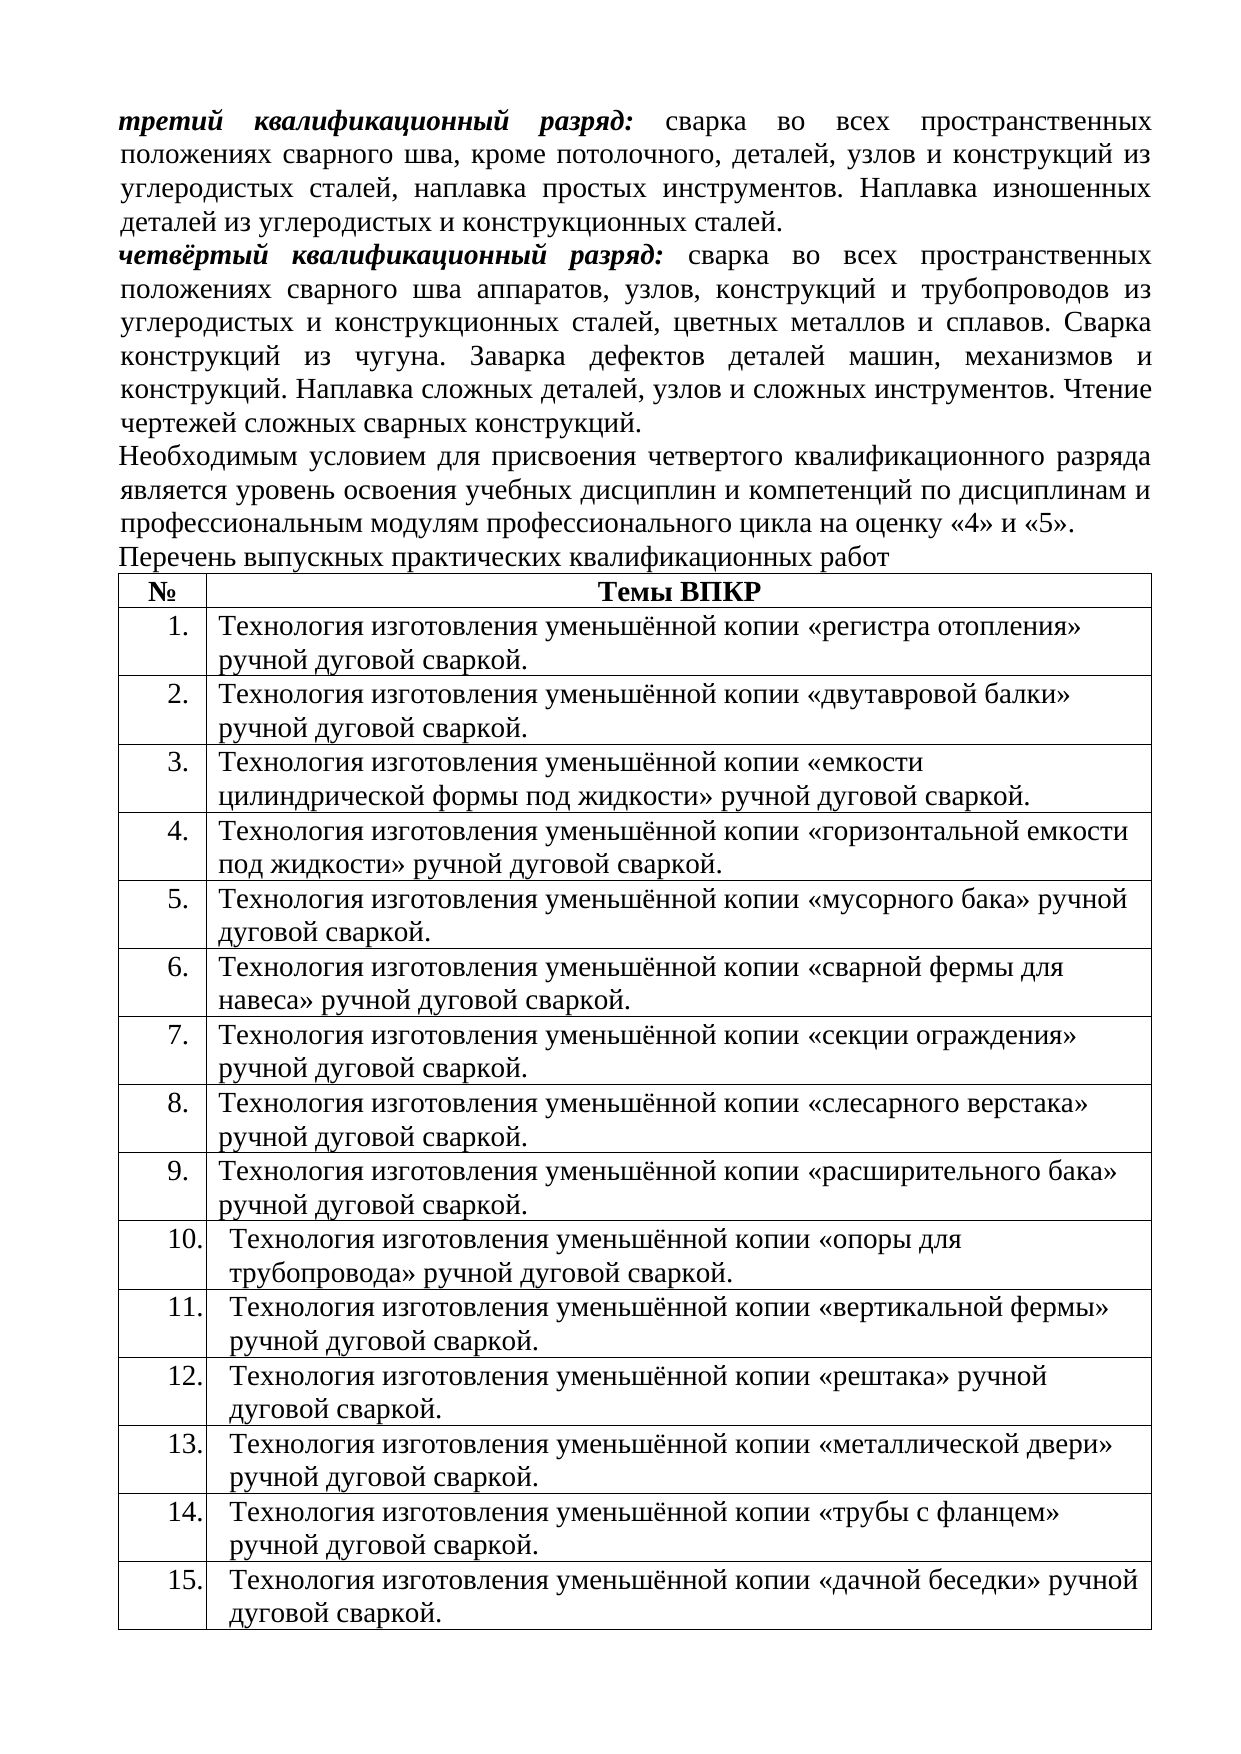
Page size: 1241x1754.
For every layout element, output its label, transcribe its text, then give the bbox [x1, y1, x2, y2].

table_cell [119, 1358, 206, 1425]
text Необходимым условием для присвоения четвертого квалификационного разряда является уровень освоения учебных дисциплин и компетенций по дисциплинам и профессиональным модулям профессионального цикла на оценку «4» и «5». [118, 438, 1152, 539]
table_cell Технология изготовления уменьшённой копии «дачной беседки» ручной дуговой сваркой. [207, 1562, 1151, 1629]
table_cell Технология изготовления уменьшённой копии «опоры для трубопровода» ручной дуговой сваркой. [207, 1221, 1151, 1288]
table_cell [119, 1494, 206, 1561]
table_cell Технология изготовления уменьшённой копии «емкости цилиндрической формы под жидкости» ручной дуговой сваркой. [207, 745, 1151, 812]
table_cell [119, 1017, 206, 1084]
table_cell Технология изготовления уменьшённой копии «вертикальной фермы» ручной дуговой сваркой. [207, 1290, 1151, 1357]
table_cell Технология изготовления уменьшённой копии «трубы с фланцем» ручной дуговой сваркой. [207, 1494, 1151, 1561]
table_header Темы ВПКР [207, 574, 1151, 607]
table_cell Технология изготовления уменьшённой копии «секции ограждения» ручной дуговой сваркой. [207, 1017, 1151, 1084]
text Перечень выпускных практических квалификационных работ [118, 539, 1152, 573]
table_cell Технология изготовления уменьшённой копии «горизонтальной емкости под жидкости» ручной дуговой сваркой. [207, 813, 1151, 880]
table_cell [119, 1085, 206, 1152]
table_cell [119, 813, 206, 880]
table_cell [119, 1290, 206, 1357]
table_cell Технология изготовления уменьшённой копии «рештака» ручной дуговой сваркой. [207, 1358, 1151, 1425]
table_cell Технология изготовления уменьшённой копии «металлической двери» ручной дуговой сваркой. [207, 1426, 1151, 1493]
table_cell Технология изготовления уменьшённой копии «мусорного бака» ручной дуговой сваркой. [207, 881, 1151, 948]
table_cell [119, 881, 206, 948]
table_header № [119, 574, 206, 607]
table_cell [119, 1426, 206, 1493]
table_cell [119, 1221, 206, 1288]
table_cell [119, 608, 206, 675]
text третий квалификационный разряд: сварка во всех пространственных положениях сварного шва, кроме потолочного, деталей, узлов и конструкций из углеродистых сталей, наплавка простых инструментов. Наплавка изношенных деталей из углеродистых и конструкционных сталей. [118, 103, 1152, 237]
text четвёртый квалификационный разряд: сварка во всех пространственных положениях сварного шва аппаратов, узлов, конструкций и трубопроводов из углеродистых и конструкционных сталей, цветных металлов и сплавов. Сварка конструкций из чугуна. Заварка дефектов деталей машин, механизмов и конструкций. Наплавка сложных деталей, узлов и сложных инструментов. Чтение чертежей сложных сварных конструкций. [118, 237, 1152, 438]
table_cell Технология изготовления уменьшённой копии «сварной фермы для навеса» ручной дуговой сваркой. [207, 949, 1151, 1016]
table_cell Технология изготовления уменьшённой копии «расширительного бака» ручной дуговой сваркой. [207, 1153, 1151, 1220]
table_cell [119, 949, 206, 1016]
table_cell [119, 745, 206, 812]
table_cell Технология изготовления уменьшённой копии «двутавровой балки» ручной дуговой сваркой. [207, 676, 1151, 743]
table_cell Технология изготовления уменьшённой копии «слесарного верстака» ручной дуговой сваркой. [207, 1085, 1151, 1152]
table_cell [119, 1153, 206, 1220]
table_cell [119, 676, 206, 743]
table_cell [119, 1562, 206, 1629]
table_cell Технология изготовления уменьшённой копии «регистра отопления» ручной дуговой сваркой. [207, 608, 1151, 675]
